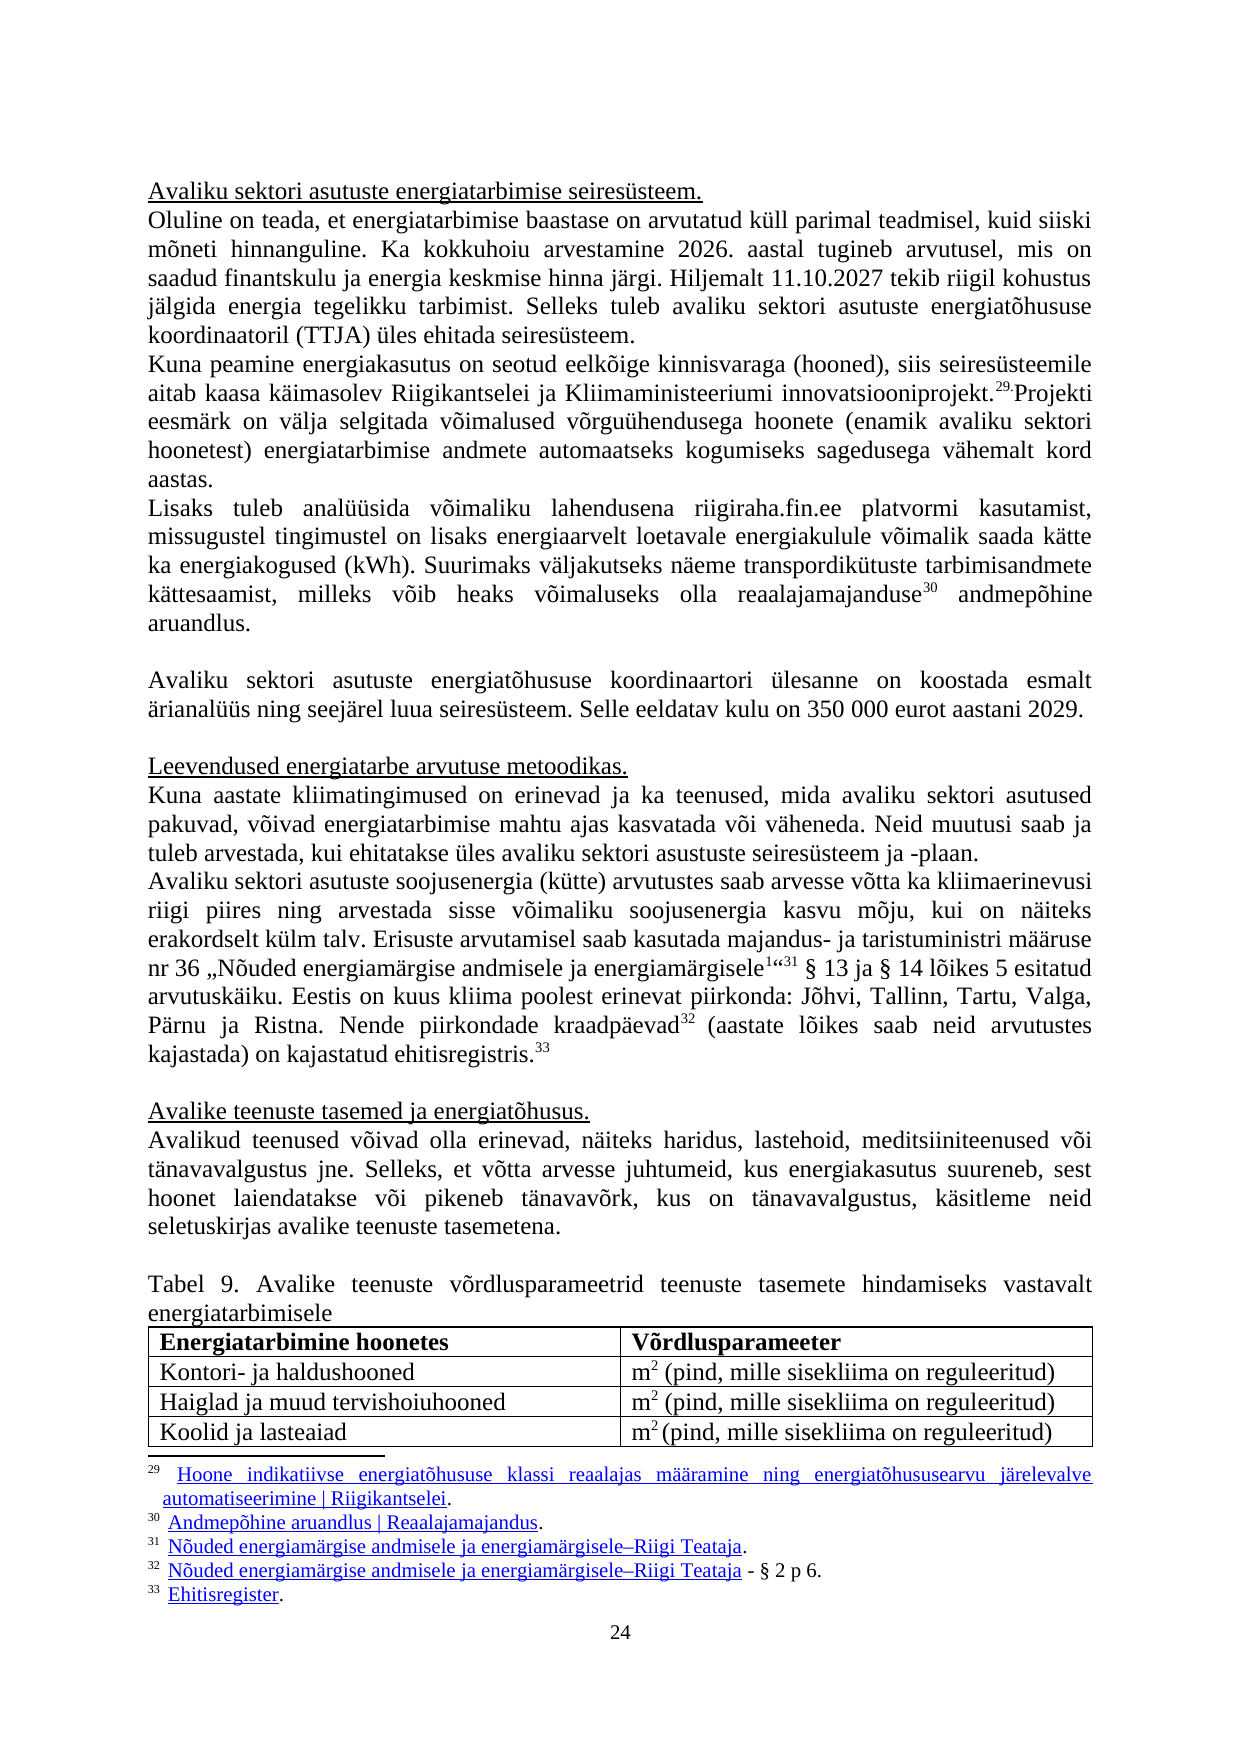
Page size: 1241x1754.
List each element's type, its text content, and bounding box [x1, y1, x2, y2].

text Avalikud teenused võivad olla erinevad, näiteks haridus, lastehoid, meditsiiniteenused või tänavavalgustus jne. Selleks, et võtta arvesse juhtumeid, kus energiakasutus suureneb, sest hoonet laiendatakse või pikeneb tänavavõrk, kus on tänavavalgustus, käsitleme neid seletuskirjas avalike teenuste tasemetena. [148, 1125, 1093, 1240]
table_cell Koolid ja lasteaiad [149, 1417, 620, 1446]
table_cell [621, 1417, 1092, 1446]
text Kuna peamine energiakasutus on seotud eelkõige kinnisvaraga (hooned), siis seiresüsteemile aitab kaasa käimasolev Riigikantselei ja Kliimaministeeriumi innovatsiooniprojekt..Projekti eesmärk on välja selgitada võimalused võrguühendusega hoonete (enamik avaliku sektori hoonetest) energiatarbimise andmete automaatseks kogumiseks sagedusega vähemalt kord aastas. [148, 349, 1093, 493]
text Tabel 9. Avalike teenuste võrdlusparameetrid teenuste tasemete hindamiseks vastavalt energiatarbimisele [148, 1269, 1093, 1326]
table_header Energiatarbimine hoonetes [149, 1328, 620, 1356]
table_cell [621, 1387, 1092, 1416]
table_header Võrdlusparameeter [621, 1328, 1092, 1356]
text Avalike teenuste tasemed ja energiatõhusus. [148, 1096, 1093, 1125]
text Avaliku sektori asutuste soojusenergia (kütte) arvutustes saab arvesse võtta ka kliimaerinevusi riigi piires ning arvestada sisse võimaliku soojusenergia kasvu mõju, kui on näiteks erakordselt külm talv. Erisuste arvutamisel saab kasutada majandus- ja taristuministri määruse nr 36 „Nõuded energiamärgise andmisele ja energiamärgisele1“ § 13 ja § 14 lõikes 5 esitatud arvutuskäiku. Eestis on kuus kliima poolest erinevat piirkonda: Jõhvi, Tallinn, Tartu, Valga, Pärnu ja Ristna. Nende piirkondade kraadpäevad (aastate lõikes saab neid arvutustes kajastada) on kajastatud ehitisregistris. [148, 866, 1093, 1068]
text Lisaks tuleb analüüsida võimaliku lahendusena riigiraha.fin.ee platvormi kasutamist, missugustel tingimustel on lisaks energiaarvelt loetavale energiakulule võimalik saada kätte ka energiakogused (kWh). Suurimaks väljakutseks näeme transpordikütuste tarbimisandmete kättesaamist, milleks võib heaks võimaluseks olla reaalajamajanduse andmepõhine aruandlus. [148, 493, 1093, 636]
table_cell Haiglad ja muud tervishoiuhooned [149, 1387, 620, 1416]
text Avaliku sektori asutuste energiatõhususe koordinaartori ülesanne on koostada esmalt ärianalüüs ning seejärel luua seiresüsteem. Selle eeldatav kulu on 350 000 eurot aastani 2029. [148, 665, 1093, 723]
text Oluline on teada, et energiatarbimise baastase on arvutatud küll parimal teadmisel, kuid siiski mõneti hinnanguline. Ka kokkuhoiu arvestamine 2026. aastal tugineb arvutusel, mis on saadud finantskulu ja energia keskmise hinna järgi. Hiljemalt 11.10.2027 tekib riigil kohustus jälgida energia tegelikku tarbimist. Selleks tuleb avaliku sektori asutuste energiatõhususe koordinaatoril (TTJA) üles ehitada seiresüsteem. [148, 205, 1093, 349]
text Leevendused energiatarbe arvutuse metoodikas. [148, 751, 1093, 780]
text Kuna aastate kliimatingimused on erinevad ja ka teenused, mida avaliku sektori asutused pakuvad, võivad energiatarbimise mahtu ajas kasvatada või väheneda. Neid muutusi saab ja tuleb arvestada, kui ehitatakse üles avaliku sektori asustuste seiresüsteem ja -plaan. [148, 780, 1093, 866]
table_cell Kontori- ja haldushooned [149, 1357, 620, 1386]
text Avaliku sektori asutuste energiatarbimise seiresüsteem. [148, 176, 1093, 205]
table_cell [621, 1357, 1092, 1386]
